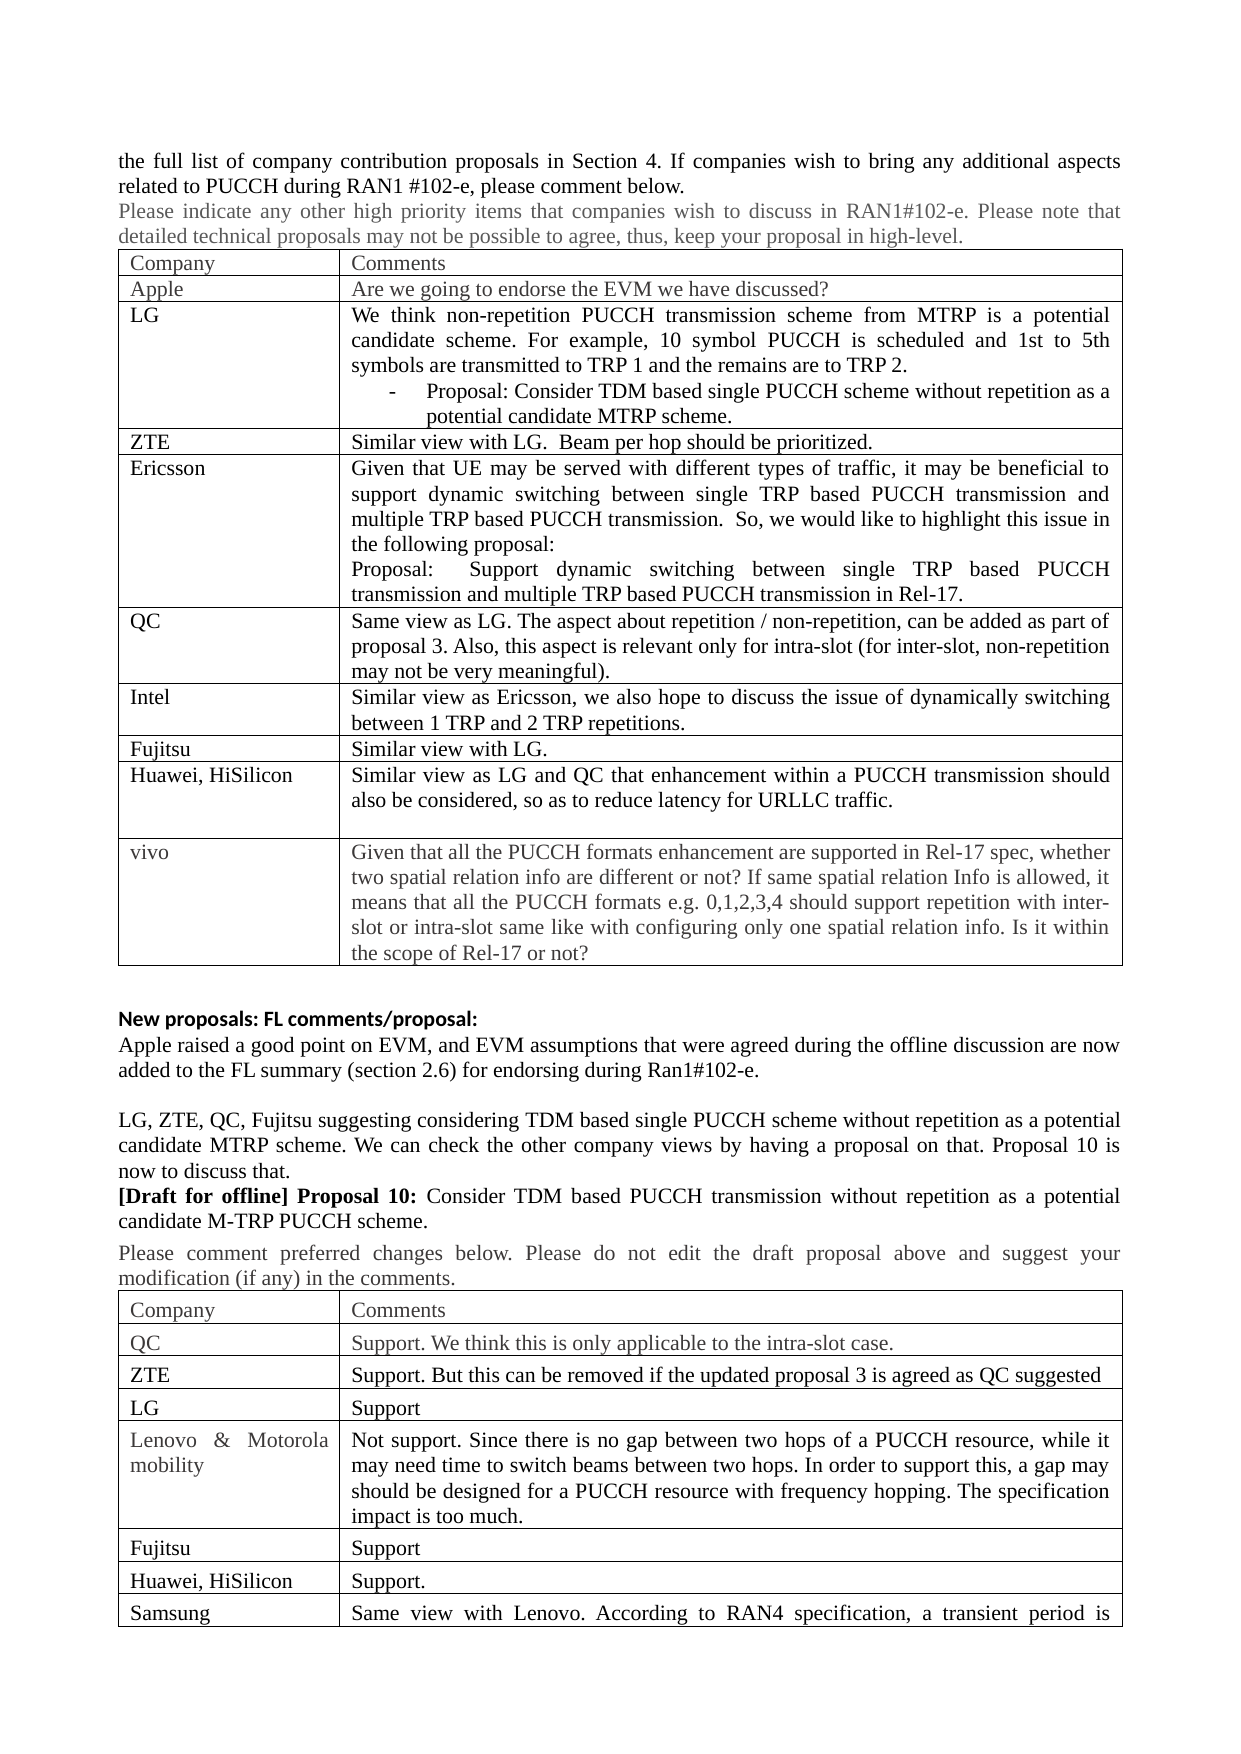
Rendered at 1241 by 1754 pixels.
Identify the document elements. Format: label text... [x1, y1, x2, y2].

table_cell Similar view as LG and QC that enhancement within a PUCCH transmission should also be considered, so as to reduce latency for URLLC traffic. [340, 762, 1122, 838]
text LG, ZTE, QC, Fujitsu suggesting considering TDM based single PUCCH scheme without repetition as a potential candidate MTRP scheme. We can check the other company views by having a proposal on that. Proposal 10 is now to discuss that. [118, 1107, 1122, 1183]
table_cell Fujitsu [119, 1529, 339, 1561]
table_header Company [119, 1291, 339, 1322]
table_cell Samsung [119, 1594, 339, 1626]
table_cell Huawei, HiSilicon [119, 1562, 339, 1593]
text Please indicate any other high priority items that companies wish to discuss in RAN1#102-e. Please note that detailed technical proposals may not be possible to agree, thus, keep your proposal in high-level. [118, 198, 1122, 248]
table_cell ZTE [119, 1356, 339, 1387]
table_cell LG [119, 302, 339, 428]
table_cell Support. We think this is only applicable to the intra-slot case. [340, 1324, 1122, 1355]
table_cell Ericsson [119, 455, 339, 607]
table_cell Given that all the PUCCH formats enhancement are supported in Rel-17 spec, whether two spatial relation info are different or not? If same spatial relation Info is allowed, it means that all the PUCCH formats e.g. 0,1,2,3,4 should support repetition with inter-slot or intra-slot same like with configuring only one spatial relation info. Is it within the scope of Rel-17 or not? [340, 839, 1122, 965]
table_header Comments [340, 250, 1122, 275]
table_cell Apple [119, 276, 339, 301]
table_cell Are we going to endorse the EVM we have discussed? [340, 276, 1122, 301]
table_cell Similar view with LG. Beam per hop should be prioritized. [340, 429, 1122, 454]
table_cell Similar view with LG. [340, 736, 1122, 761]
table_header Company [119, 250, 339, 275]
subtitle New proposals: FL comments/proposal: [118, 1005, 1122, 1032]
table_cell Support [340, 1529, 1122, 1561]
table_cell QC [119, 608, 339, 683]
text Apple raised a good point on EVM, and EVM assumptions that were agreed during the offline discussion are now added to the FL summary (section 2.6) for endorsing during Ran1#102-e. [118, 1032, 1122, 1082]
table_cell Support. But this can be removed if the updated proposal 3 is agreed as QC suggested [340, 1356, 1122, 1387]
table_cell Support [340, 1389, 1122, 1420]
table_cell Huawei, HiSilicon [119, 762, 339, 838]
table_cell Lenovo & Motorola mobility [119, 1421, 339, 1528]
table_cell Not support. Since there is no gap between two hops of a PUCCH resource, while it may need time to switch beams between two hops. In order to support this, a gap may should be designed for a PUCCH resource with frequency hopping. The specification impact is too much. [340, 1421, 1122, 1528]
table_cell ZTE [119, 429, 339, 454]
text [Draft for offline] Proposal 10: Consider TDM based PUCCH transmission without repetition as a potential candidate M-TRP PUCCH scheme. [118, 1183, 1122, 1233]
table_cell QC [119, 1324, 339, 1355]
table_cell LG [119, 1389, 339, 1420]
table_cell We think non-repetition PUCCH transmission scheme from MTRP is a potential candidate scheme. For example, 10 symbol PUCCH is scheduled and 1st to 5th symbols are transmitted to TRP 1 and the remains are to TRP 2. Proposal: Consider TDM based single PUCCH scheme without repetition as a potential candidate MTRP scheme. [340, 302, 1122, 428]
table_cell Intel [119, 684, 339, 735]
table_cell Similar view as Ericsson, we also hope to discuss the issue of dynamically switching between 1 TRP and 2 TRP repetitions. [340, 684, 1122, 735]
table_header Comments [340, 1291, 1122, 1322]
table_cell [340, 1594, 1122, 1626]
table_cell Support. [340, 1562, 1122, 1593]
table_cell Same view as LG. The aspect about repetition / non-repetition, can be added as part of proposal 3. Also, this aspect is relevant only for intra-slot (for inter-slot, non-repetition may not be very meaningful). [340, 608, 1122, 683]
table_cell vivo [119, 839, 339, 965]
table_cell Given that UE may be served with different types of traffic, it may be beneficial to support dynamic switching between single TRP based PUCCH transmission and multiple TRP based PUCCH transmission. So, we would like to highlight this issue in the following proposal: Proposal: Support dynamic switching between single TRP based PUCCH transmission and multiple TRP based PUCCH transmission in Rel-17. [340, 455, 1122, 607]
text Please comment preferred changes below. Please do not edit the draft proposal above and suggest your modification (if any) in the comments. [118, 1239, 1122, 1290]
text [118, 148, 1122, 198]
table_cell Fujitsu [119, 736, 339, 761]
